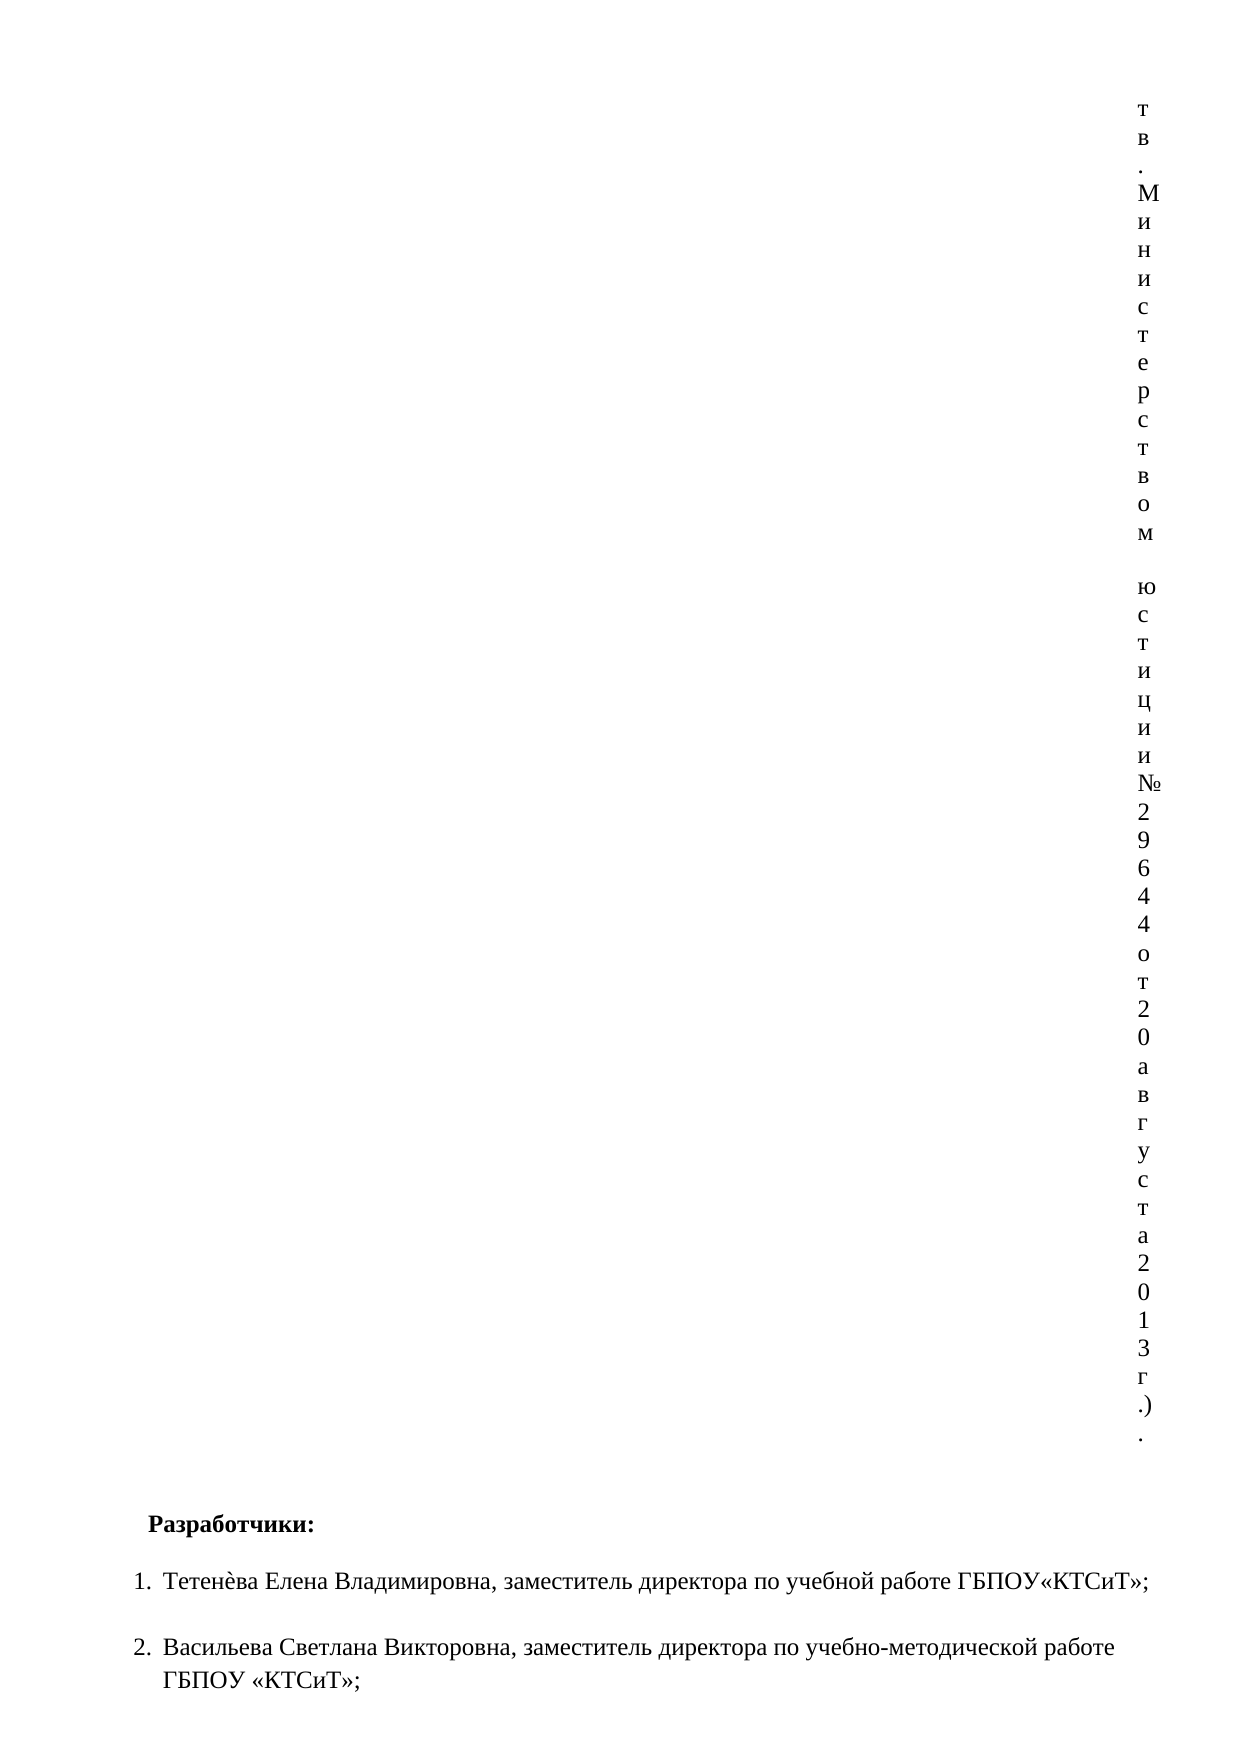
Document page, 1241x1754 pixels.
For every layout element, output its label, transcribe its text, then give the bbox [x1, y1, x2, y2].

text Разработчики: [148, 1509, 1152, 1538]
list Тетенѐва Елена Владимировна, заместитель директора по учебной работе ГБПОУ«КТСиТ»; [133, 1566, 1152, 1594]
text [1137, 94, 1152, 593]
list Васильева Светлана Викторовна, заместитель директора по учебно-методической работе ГБПОУ «КТСиТ»; [133, 1632, 1152, 1693]
